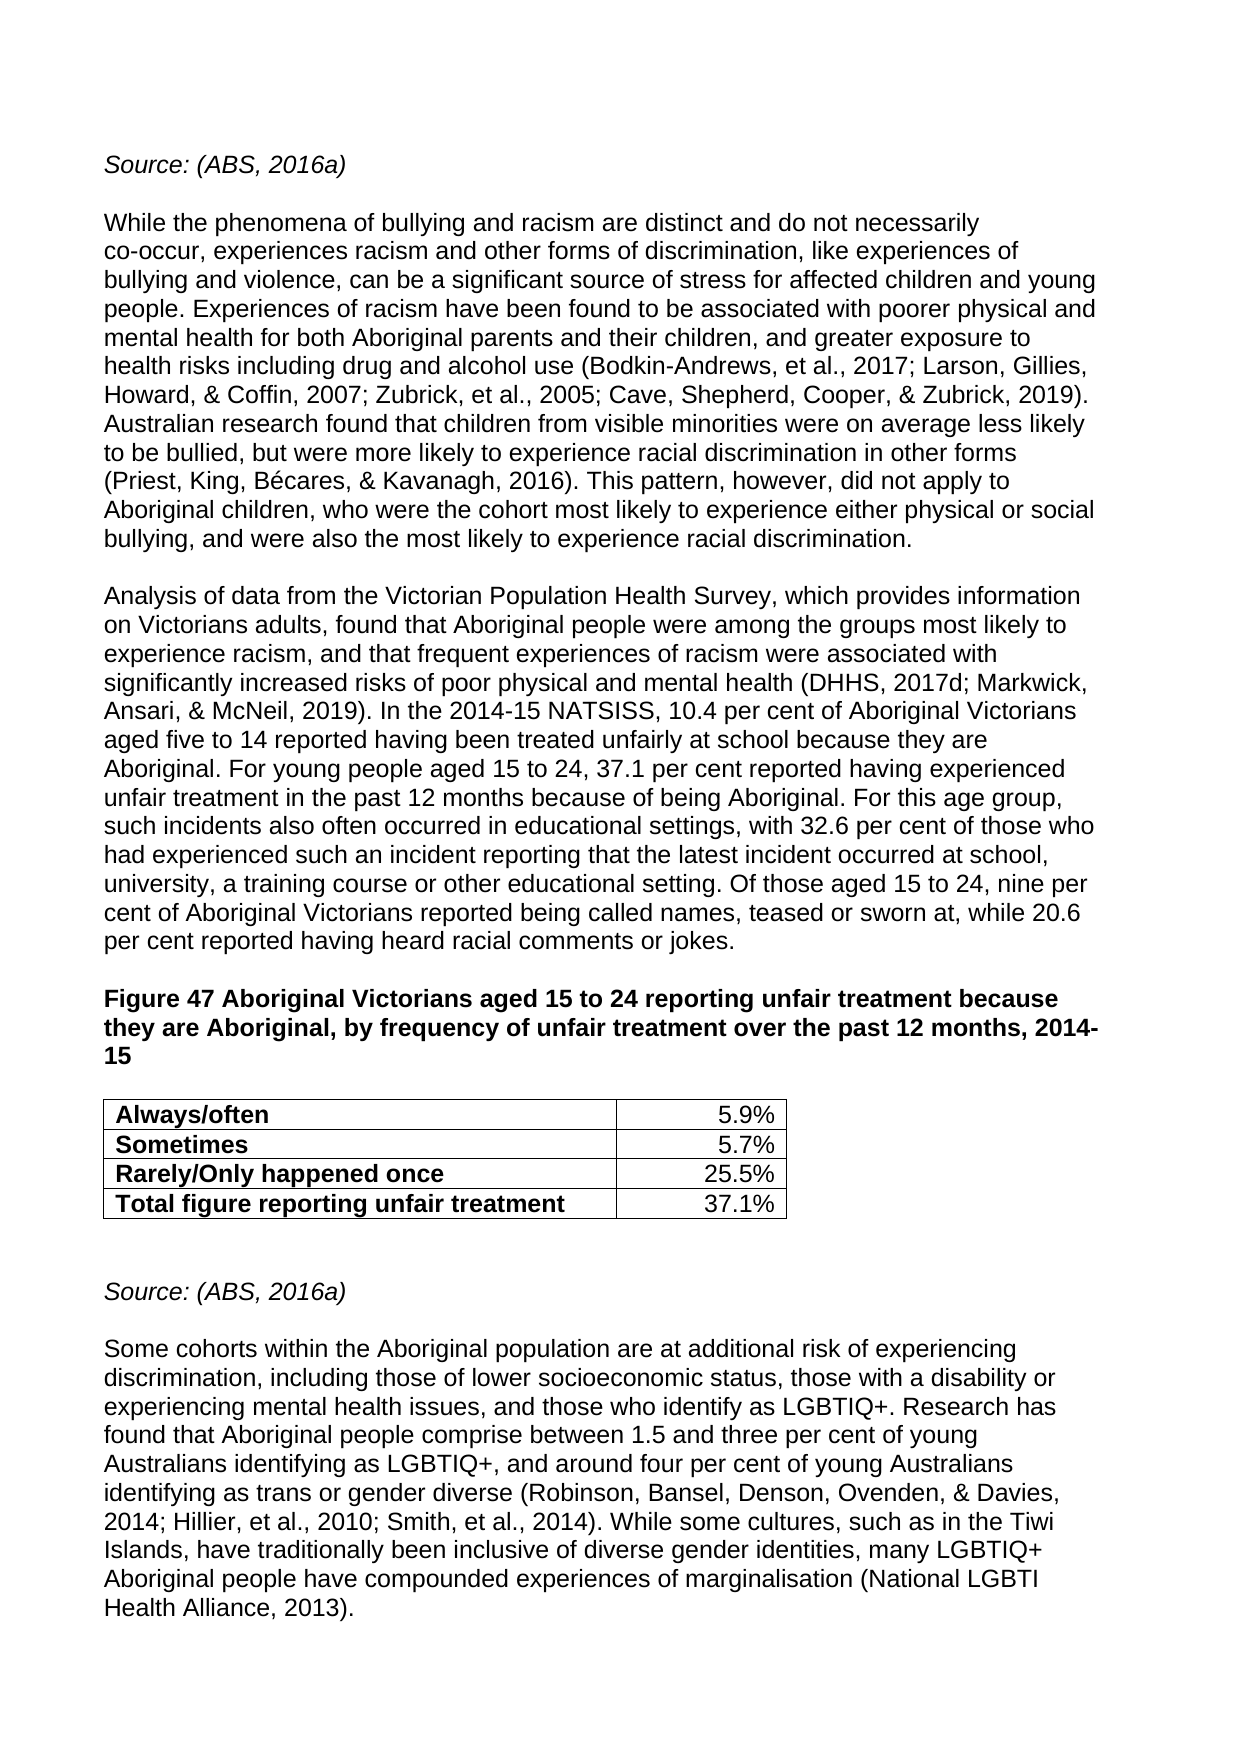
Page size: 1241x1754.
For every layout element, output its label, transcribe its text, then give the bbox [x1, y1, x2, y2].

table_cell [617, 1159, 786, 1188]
text Source: (ABS, 2016a) [103, 1276, 1101, 1305]
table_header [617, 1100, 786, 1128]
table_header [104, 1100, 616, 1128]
text Source: (ABS, 2016a) [103, 150, 1101, 179]
text co-occur, experiences racism and other forms of discrimination, like experiences of bullying and violence, can be a significant source of stress for affected children and young people. Experiences of racism have been found to be associated with poorer physical and mental health for both Aboriginal parents and their children, and greater exposure to health risks including drug and alcohol use (Bodkin-Andrews, et al., 2017; Larson, Gillies, Howard, & Coffin, 2007; Zubrick, et al., 2005; Cave, Shepherd, Cooper, & Zubrick, 2019). Australian research found that children from visible minorities were on average less likely to be bullied, but were more likely to experience racial discrimination in other forms (Priest, King, Bécares, & Kavanagh, 2016). This pattern, however, did not apply to Aboriginal children, who were the cohort most likely to experience either physical or social bullying, and were also the most likely to experience racial discrimination. [103, 236, 1101, 552]
text Analysis of data from the Victorian Population Health Survey, which provides information on Victorians adults, found that Aboriginal people were among the groups most likely to experience racism, and that frequent experiences of racism were associated with significantly increased risks of poor physical and mental health (DHHS, 2017d; Markwick, Ansari, & McNeil, 2019). In the 2014-15 NATSISS, 10.4 per cent of Aboriginal Victorians aged five to 14 reported having been treated unfairly at school because they are Aboriginal. For young people aged 15 to 24, 37.1 per cent reported having experienced unfair treatment in the past 12 months because of being Aboriginal. For this age group, such incidents also often occurred in educational settings, with 32.6 per cent of those who had experienced such an incident reporting that the latest incident occurred at school, university, a training course or other educational setting. Of those aged 15 to 24, nine per cent of Aboriginal Victorians reported being called names, teased or sworn at, while 20.6 per cent reported having heard racial comments or jokes. [103, 581, 1101, 955]
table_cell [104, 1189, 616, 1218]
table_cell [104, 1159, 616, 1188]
text While the phenomena of bullying and racism are distinct and do not necessarily [103, 207, 1101, 236]
text Figure 47 Aboriginal Victorians aged 15 to 24 reporting unfair treatment because they are Aboriginal, by frequency of unfair treatment over the past 12 months, 2014-15 [103, 984, 1101, 1070]
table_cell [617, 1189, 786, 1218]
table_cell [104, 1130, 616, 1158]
text Some cohorts within the Aboriginal population are at additional risk of experiencing discrimination, including those of lower socioeconomic status, those with a disability or experiencing mental health issues, and those who identify as LGBTIQ+. Research has found that Aboriginal people comprise between 1.5 and three per cent of young Australians identifying as LGBTIQ+, and around four per cent of young Australians identifying as trans or gender diverse (Robinson, Bansel, Denson, Ovenden, & Davies, 2014; Hillier, et al., 2010; Smith, et al., 2014). While some cultures, such as in the Tiwi Islands, have traditionally been inclusive of diverse gender identities, many LGBTIQ+ Aboriginal people have compounded experiences of marginalisation (National LGBTI Health Alliance, 2013). [103, 1334, 1101, 1621]
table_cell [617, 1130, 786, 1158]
